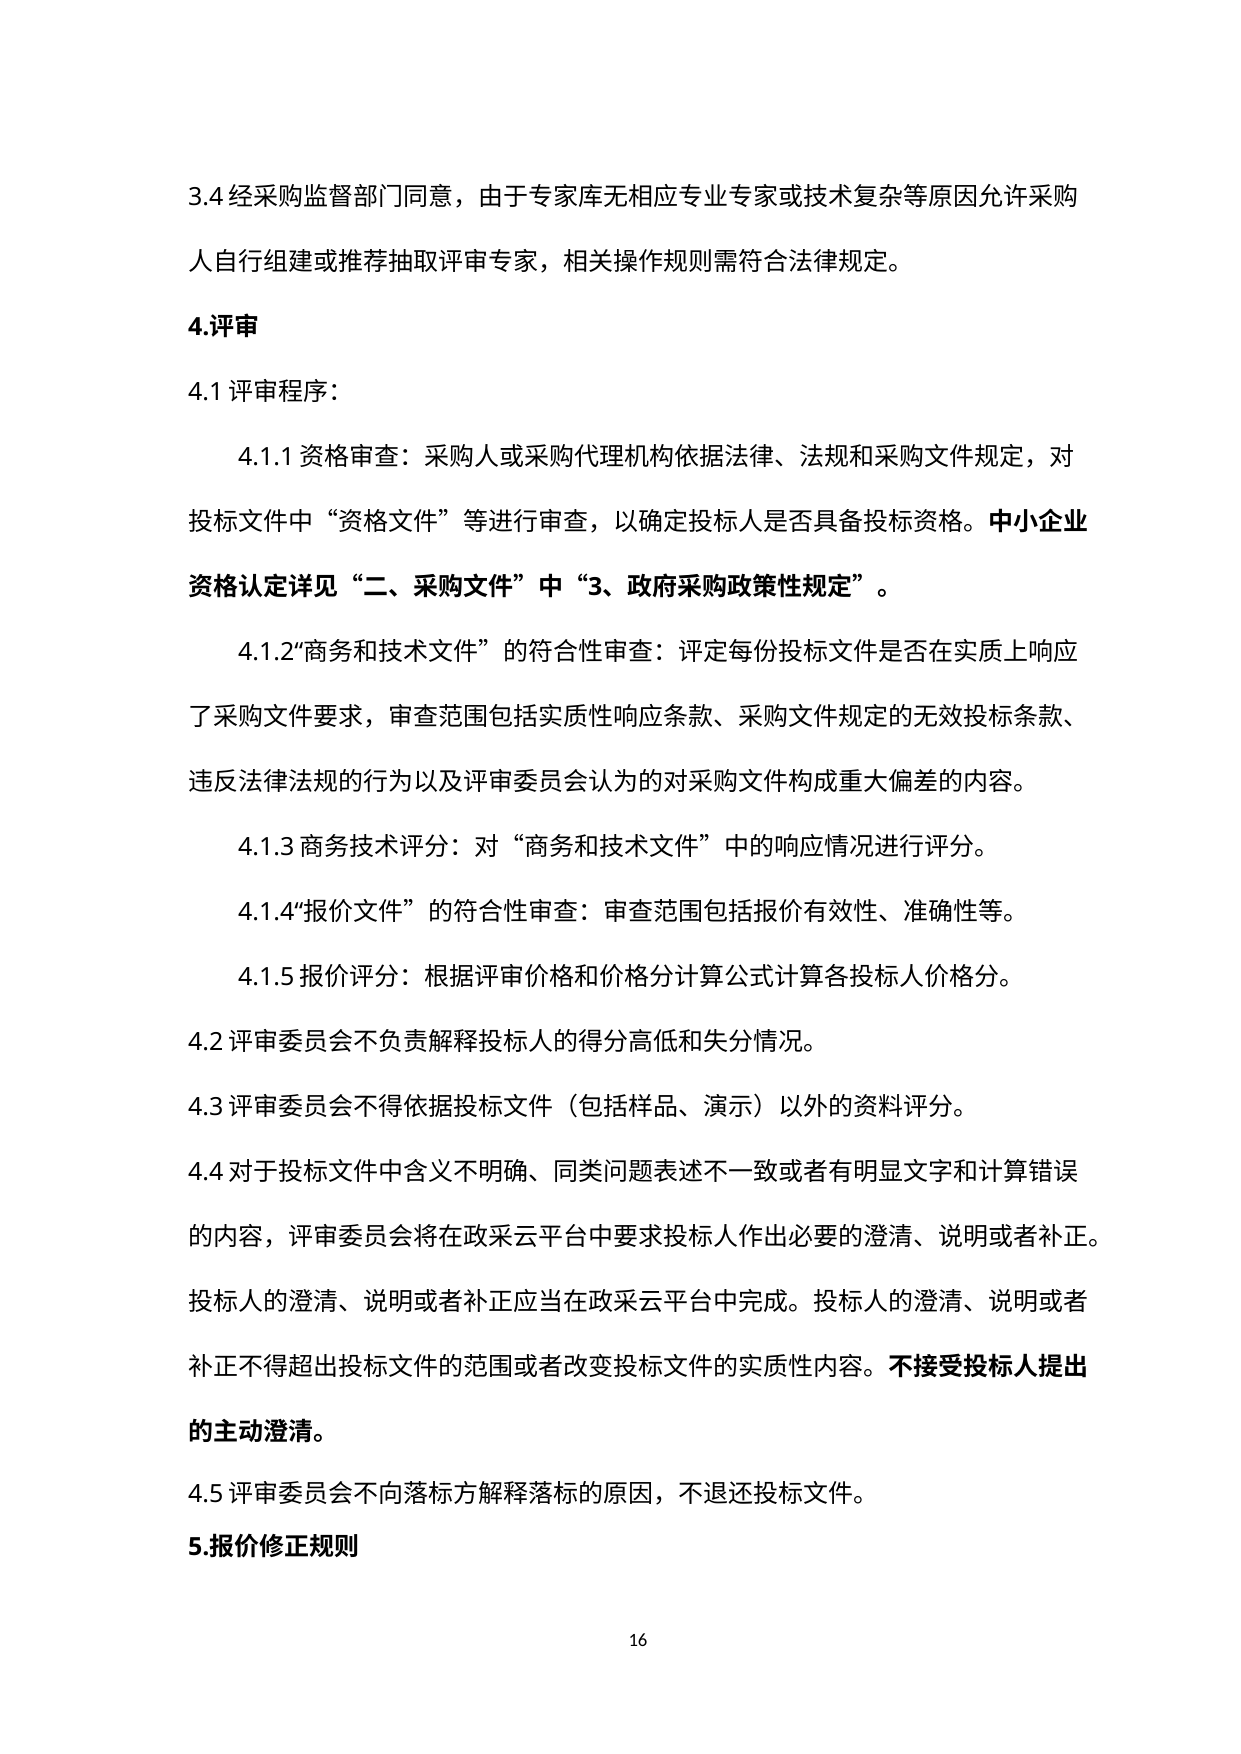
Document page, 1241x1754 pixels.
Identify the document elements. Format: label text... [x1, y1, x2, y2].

text 5.报价修正规则 [188, 1512, 1088, 1577]
text 4.4对于投标文件中含义不明确、同类问题表述不一致或者有明显文字和计算错误的内容，评审委员会将在政采云平台中要求投标人作出必要的澄清、说明或者补正。投标人的澄清、说明或者补正应当在政采云平台中完成。投标人的澄清、说明或者补正不得超出投标文件的范围或者改变投标文件的实质性内容。不接受投标人提出的主动澄清。 [188, 1137, 1088, 1462]
text 4.5评审委员会不向落标方解释落标的原因，不退还投标文件。 [188, 1462, 1088, 1512]
text 4.2评审委员会不负责解释投标人的得分高低和失分情况。 [188, 1007, 1088, 1072]
text 4.评审 [188, 292, 1088, 357]
text 4.1评审程序： [188, 357, 1088, 422]
text 4.1.1资格审查：采购人或采购代理机构依据法律、法规和采购文件规定，对投标文件中“资格文件”等进行审查，以确定投标人是否具备投标资格。中小企业资格认定详见“二、采购文件”中“3、政府采购政策性规定”。 [188, 422, 1088, 617]
text 3.4经采购监督部门同意，由于专家库无相应专业专家或技术复杂等原因允许采购人自行组建或推荐抽取评审专家，相关操作规则需符合法律规定。 [188, 162, 1088, 292]
text 4.1.2“商务和技术文件”的符合性审查：评定每份投标文件是否在实质上响应了采购文件要求，审查范围包括实质性响应条款、采购文件规定的无效投标条款、违反法律法规的行为以及评审委员会认为的对采购文件构成重大偏差的内容。 [188, 617, 1088, 812]
text 4.1.3商务技术评分：对“商务和技术文件”中的响应情况进行评分。 [188, 812, 1088, 877]
text 4.3评审委员会不得依据投标文件（包括样品、演示）以外的资料评分。 [188, 1072, 1088, 1137]
text 4.1.4“报价文件”的符合性审查：审查范围包括报价有效性、准确性等。 [188, 877, 1088, 942]
text 4.1.5报价评分：根据评审价格和价格分计算公式计算各投标人价格分。 [188, 942, 1088, 1007]
